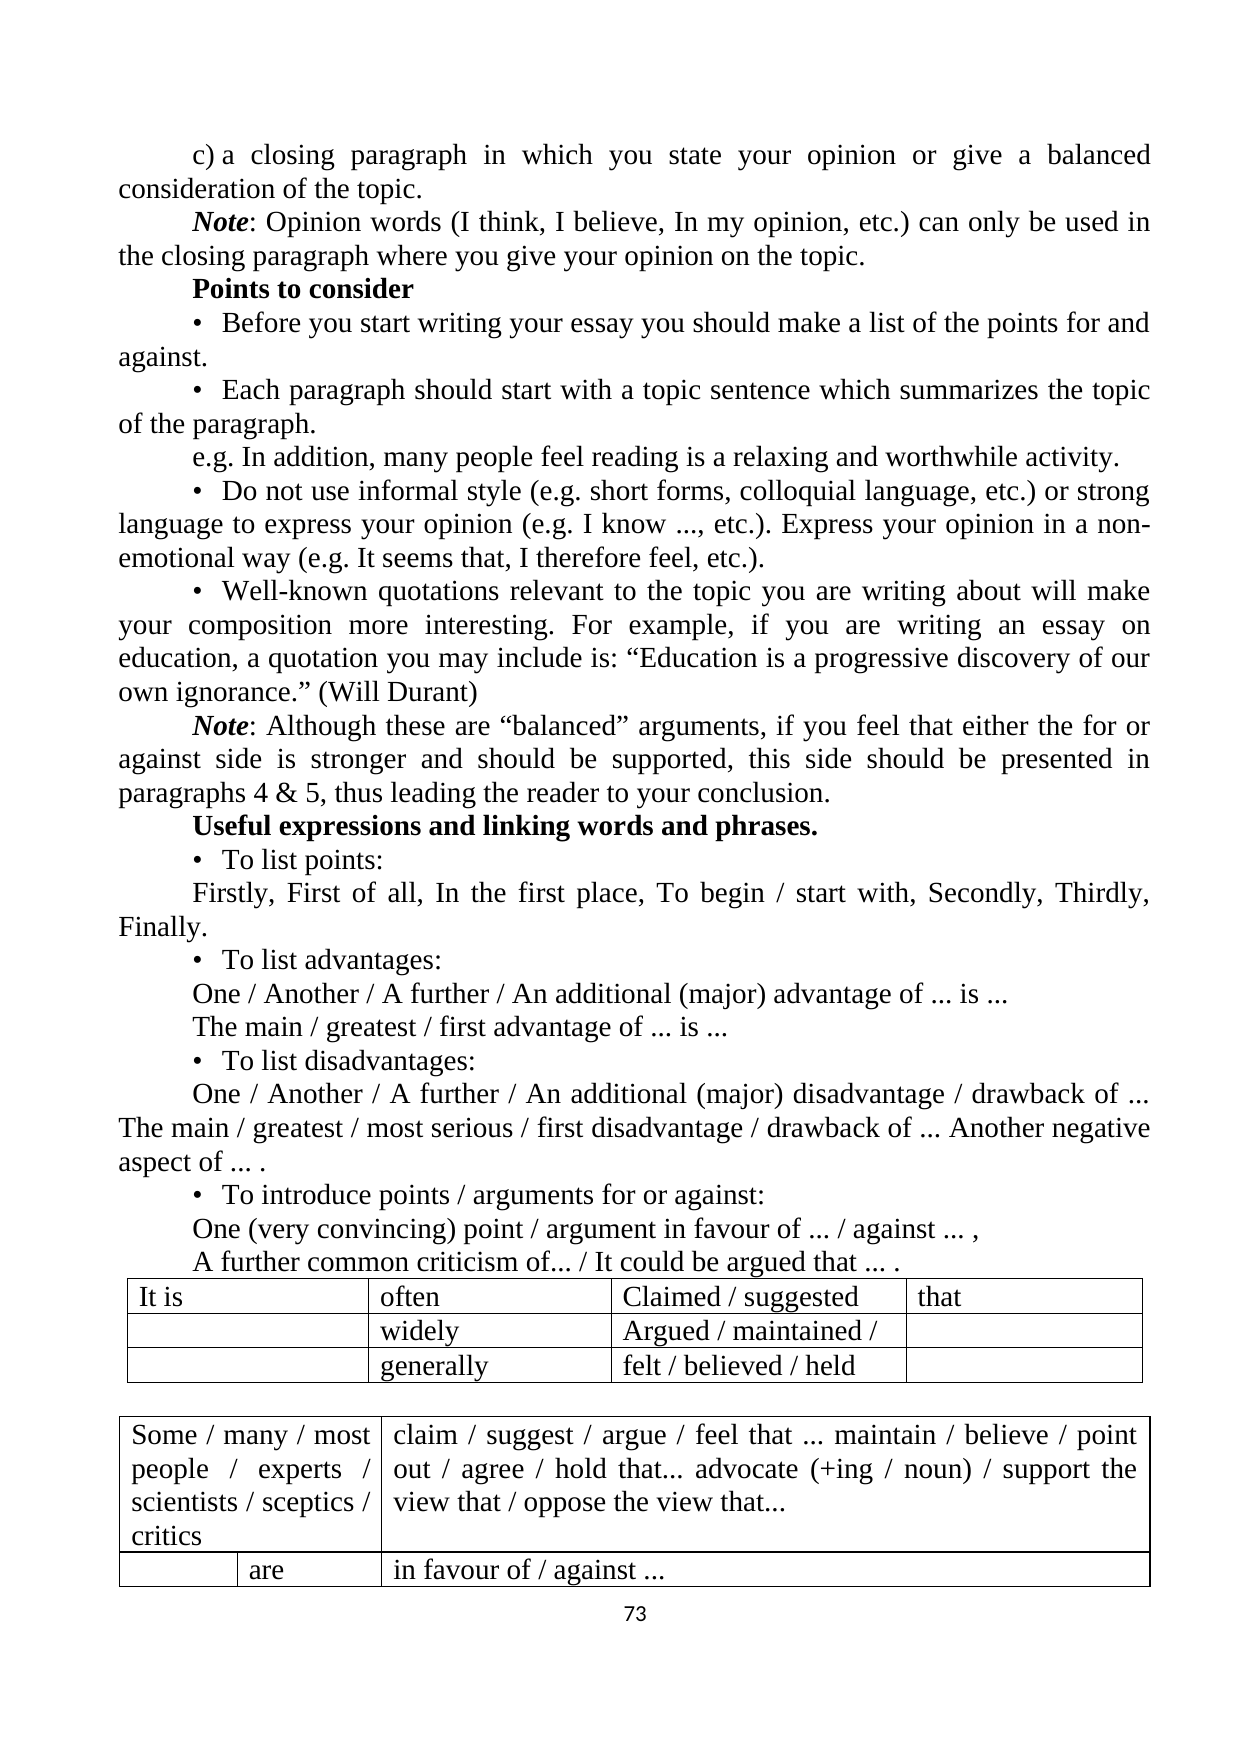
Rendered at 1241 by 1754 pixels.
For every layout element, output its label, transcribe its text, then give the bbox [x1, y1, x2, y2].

table_cell generally [369, 1348, 611, 1382]
table_cell are [238, 1553, 381, 1586]
text • To list advantages: [118, 942, 1152, 976]
text • To introduce points / arguments for or against: [118, 1177, 1152, 1211]
table_header Claimed / suggested [612, 1279, 906, 1312]
text Useful expressions and linking words and phrases. [118, 808, 1152, 842]
text The main / greatest / first advantage of ... is ... [118, 1009, 1152, 1043]
text e.g. In addition, many people feel reading is a relaxing and worthwhile activity. [118, 439, 1152, 473]
table_header It is [128, 1279, 368, 1312]
text A further common criticism of... / It could be argued that ... . [118, 1244, 1152, 1278]
table_cell [128, 1314, 368, 1347]
text • Well-known quotations relevant to the topic you are writing about will make your composition more interesting. For example, if you are writing an essay on education, a quotation you may include is: “Education is a progressive discovery of our own ignorance.” (Will Durant) [118, 573, 1152, 708]
text Points to consider [118, 272, 1152, 305]
text • To list disadvantages: [118, 1043, 1152, 1077]
table_cell felt / believed / held [612, 1348, 906, 1382]
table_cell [382, 1553, 1149, 1586]
table_cell widely [369, 1314, 611, 1347]
table_header claim / suggest / argue / feel that ... maintain / believe / point out / agree / hold that... advocate (+ing / noun) / support the view that / oppose the view that... [382, 1417, 1149, 1551]
table_header Some / many / most people / experts / scientists / sceptics / critics [120, 1417, 381, 1551]
table_cell [120, 1553, 237, 1586]
table_cell [128, 1348, 368, 1382]
table_cell Argued / maintained / [612, 1314, 906, 1347]
text • Before you start writing your essay you should make a list of the points for and against. [118, 305, 1152, 372]
table_cell [907, 1348, 1142, 1382]
text • To list points: [118, 842, 1152, 875]
text One (very convincing) point / argument in favour of ... / against ... , [118, 1211, 1152, 1244]
text Note: Opinion words (I think, I believe, In my opinion, etc.) can only be used in the closing paragraph where you give your opinion on the topic. [118, 204, 1152, 272]
table_cell [907, 1314, 1142, 1347]
text One / Another / A further / An additional (major) disadvantage / drawback of ... The main / greatest / most serious / first disadvantage / drawback of ... Another negative aspect of ... . [118, 1077, 1152, 1177]
table_header that [907, 1279, 1142, 1312]
text • Each paragraph should start with a topic sentence which summarizes the topic of the paragraph. [118, 372, 1152, 439]
table_header often [369, 1279, 611, 1312]
text Note: Although these are “balanced” arguments, if you feel that either the for or against side is stronger and should be supported, this side should be presented in paragraphs 4 & 5, thus leading the reader to your conclusion. [118, 708, 1152, 808]
text c) a closing paragraph in which you state your opinion or give a balanced consideration of the topic. [118, 137, 1152, 204]
text • Do not use informal style (e.g. short forms, colloquial language, etc.) or strong language to express your opinion (e.g. I know ..., etc.). Express your opinion in a non-emotional way (e.g. It seems that, I therefore feel, etc.). [118, 473, 1152, 573]
text One / Another / A further / An additional (major) advantage of ... is ... [118, 976, 1152, 1009]
text Firstly, First of all, In the first place, To begin / start with, Secondly, Thirdly, Finally. [118, 875, 1152, 942]
